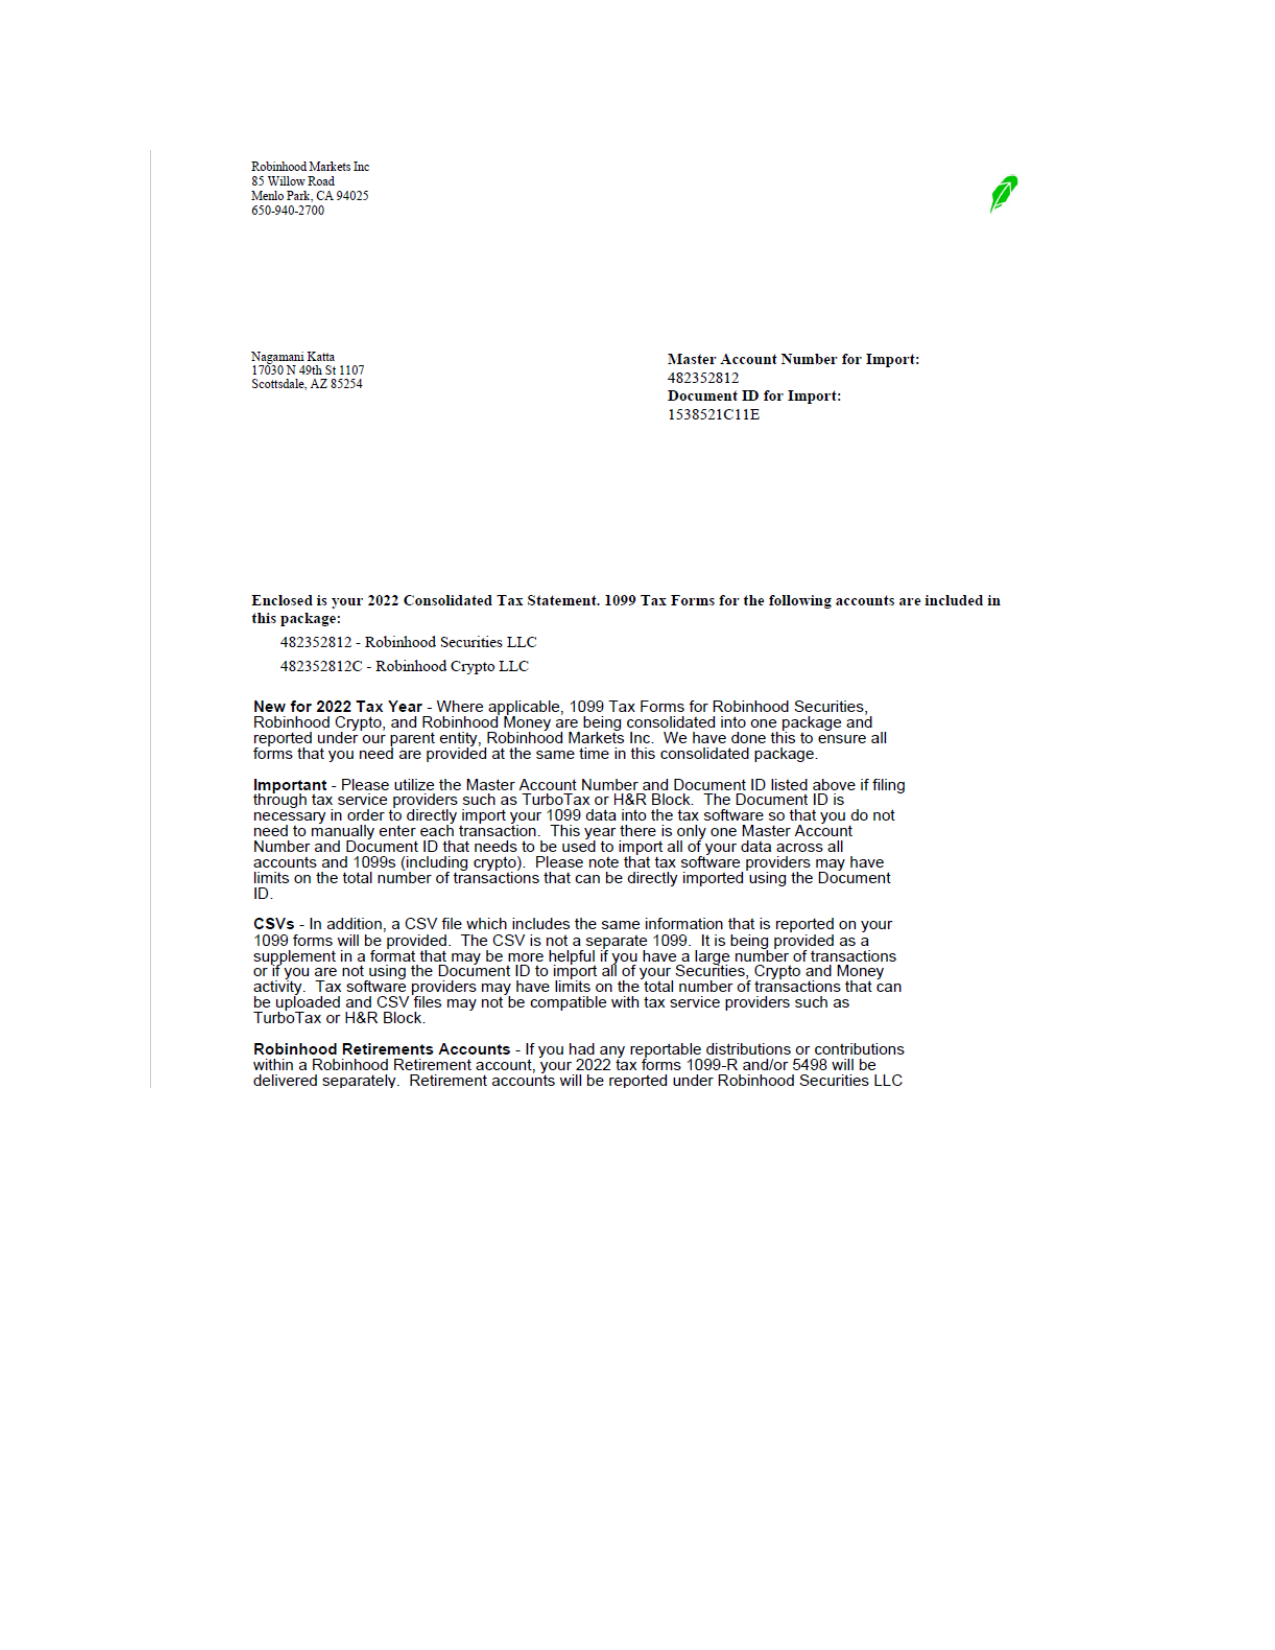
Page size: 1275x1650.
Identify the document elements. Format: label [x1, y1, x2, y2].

picture [150, 150, 1125, 1088]
